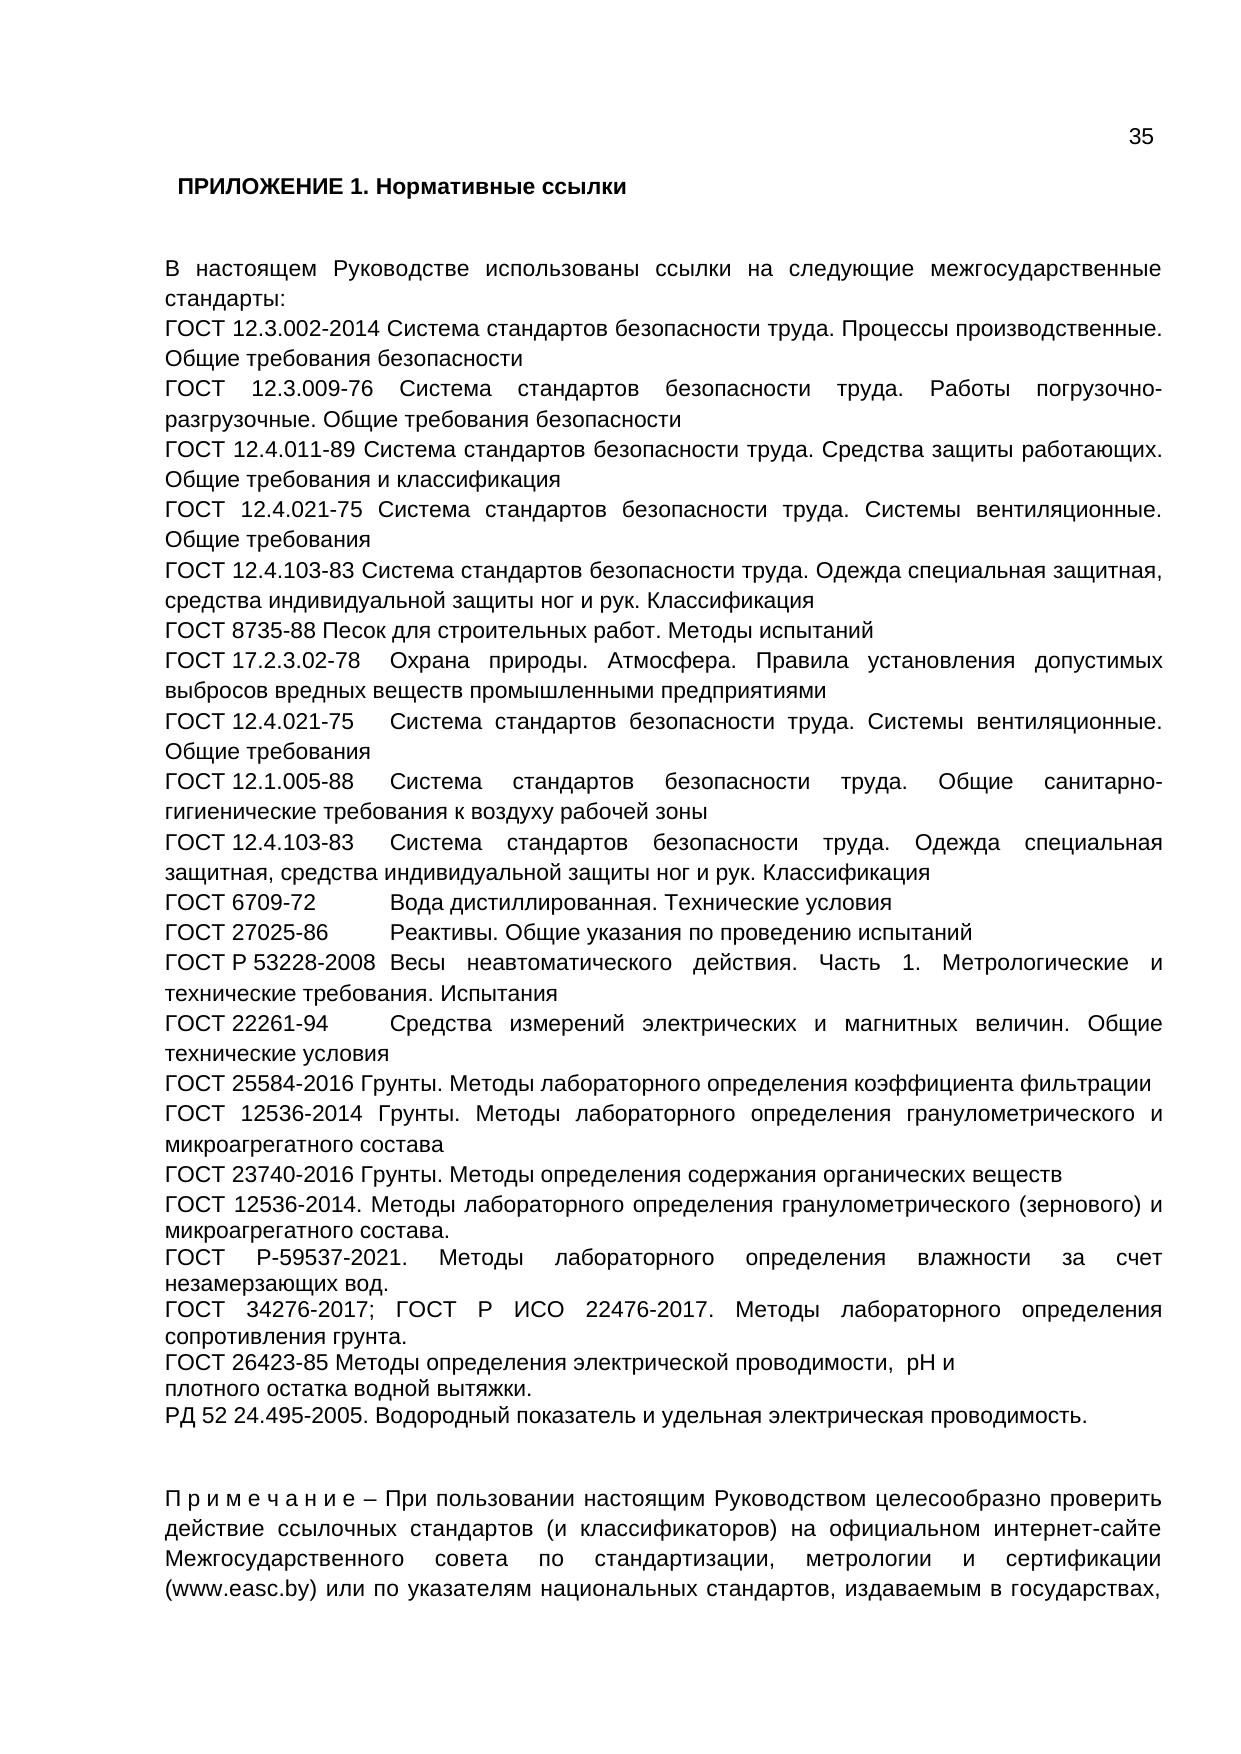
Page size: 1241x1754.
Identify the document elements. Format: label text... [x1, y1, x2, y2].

text ГОСТ 12.4.011-89 Система стандартов безопасности труда. Средства защиты работающих. Общие требования и классификация [164, 436, 1163, 492]
text ГОСТ 12.4.021-75 Система стандартов безопасности труда. Системы вентиляционные. Общие требования [164, 708, 1163, 764]
text В настоящем Руководстве использованы ссылки на следующие межгосударственные стандарты: [164, 254, 1163, 311]
text ГОСТ 12536-2014 Грунты. Методы лабораторного определения гранулометрического и микроагрегатного состава [164, 1100, 1163, 1157]
text ГОСТ 25584-2016 Грунты. Методы лабораторного определения коэффициента фильтрации [164, 1070, 1163, 1096]
text ГОСТ 12.4.103-83 Система стандартов безопасности труда. Одежда специальная защитная, средства индивидуальной защиты ног и рук. Классификация [164, 828, 1163, 885]
text плотного остатка водной вытяжки. [164, 1375, 1163, 1402]
text ГОСТ 12536-2014. Методы лабораторного определения гранулометрического (зернового) и микроагрегатного состава. [164, 1191, 1163, 1244]
text РД 52 24.495-2005. Водородный показатель и удельная электрическая проводимость. [164, 1402, 1163, 1428]
text ГОСТ Р 53228-2008 Весы неавтоматического действия. Часть 1. Метрологические и технические требования. Испытания [164, 949, 1163, 1006]
subtitle ПРИЛОЖЕНИЕ 1. Нормативные ссылки [177, 173, 1163, 199]
text ГОСТ 12.3.002-2014 Система стандартов безопасности труда. Процессы производственные. Общие требования безопасности [164, 315, 1163, 371]
text ГОСТ 26423-85 Методы определения электрической проводимости, рН и [164, 1349, 1163, 1375]
text ГОСТ 17.2.3.02-78 Охрана природы. Атмосфера. Правила установления допустимых выбросов вредных веществ промышленными предприятиями [164, 647, 1163, 704]
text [164, 1541, 1163, 1602]
text ГОСТ 23740-2016 Грунты. Методы определения содержания органических веществ [164, 1161, 1163, 1187]
text ГОСТ 6709-72 Вода дистиллированная. Технические условия [164, 889, 1163, 915]
text ГОСТ 12.1.005-88 Система стандартов безопасности труда. Общие санитарно-гигиенические требования к воздуху рабочей зоны [164, 768, 1163, 824]
text ГОСТ 22261-94 Средства измерений электрических и магнитных величин. Общие технические условия [164, 1010, 1163, 1066]
text ГОСТ Р-59537-2021. Методы лабораторного определения влажности за счет незамерзающих вод. [164, 1244, 1163, 1296]
text ГОСТ 12.4.021-75 Система стандартов безопасности труда. Системы вентиляционные. Общие требования [164, 496, 1163, 553]
text ГОСТ 8735-88 Песок для строительных работ. Методы испытаний [164, 617, 1163, 643]
text ГОСТ 12.4.103-83 Система стандартов безопасности труда. Одежда специальная защитная, средства индивидуальной защиты ног и рук. Классификация [164, 557, 1163, 613]
text ГОСТ 27025-86 Реактивы. Общие указания по проведению испытаний [164, 919, 1163, 945]
text ГОСТ 34276-2017; ГОСТ Р ИСО 22476-2017. Методы лабораторного определения сопротивления грунта. [164, 1296, 1163, 1349]
text ГОСТ 12.3.009-76 Система стандартов безопасности труда. Работы погрузочно-разгрузочные. Общие требования безопасности [164, 375, 1163, 432]
